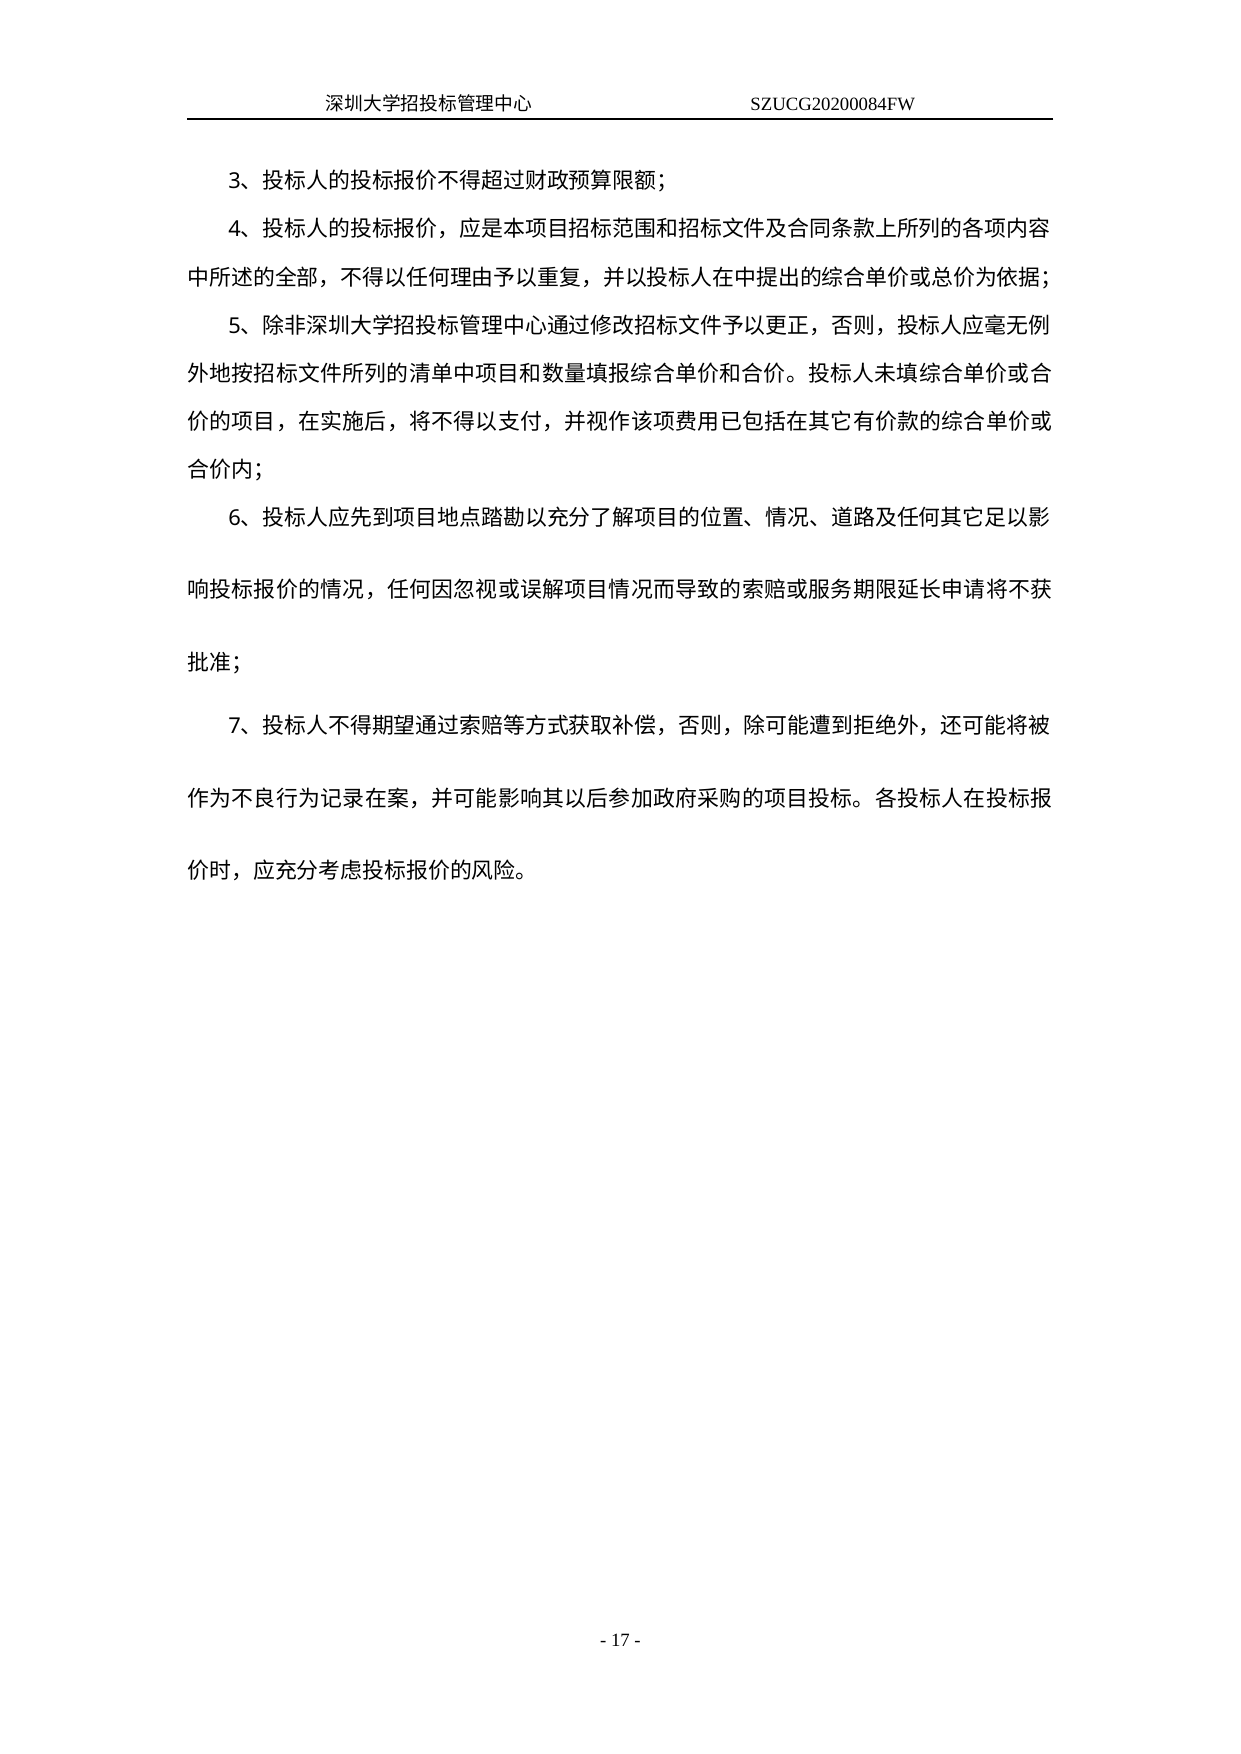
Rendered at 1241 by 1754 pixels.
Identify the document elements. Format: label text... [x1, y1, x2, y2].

text 6、投标人应先到项目地点踏勘以充分了解项目的位置、情况、道路及任何其它足以影响投标报价的情况，任何因忽视或误解项目情况而导致的索赔或服务期限延长申请将不获批准； [187, 492, 1053, 684]
text 7、投标人不得期望通过索赔等方式获取补偿，否则，除可能遭到拒绝外，还可能将被作为不良行为记录在案，并可能影响其以后参加政府采购的项目投标。各投标人在投标报价时，应充分考虑投标报价的风险。 [187, 700, 1053, 893]
text 5、除非深圳大学招投标管理中心通过修改招标文件予以更正，否则，投标人应毫无例外地按招标文件所列的清单中项目和数量填报综合单价和合价。投标人未填综合单价或合价的项目，在实施后，将不得以支付，并视作该项费用已包括在其它有价款的综合单价或合价内； [187, 299, 1053, 492]
text 3、投标人的投标报价不得超过财政预算限额； [187, 155, 1053, 203]
text 4、投标人的投标报价，应是本项目招标范围和招标文件及合同条款上所列的各项内容中所述的全部，不得以任何理由予以重复，并以投标人在中提出的综合单价或总价为依据； [187, 203, 1053, 299]
